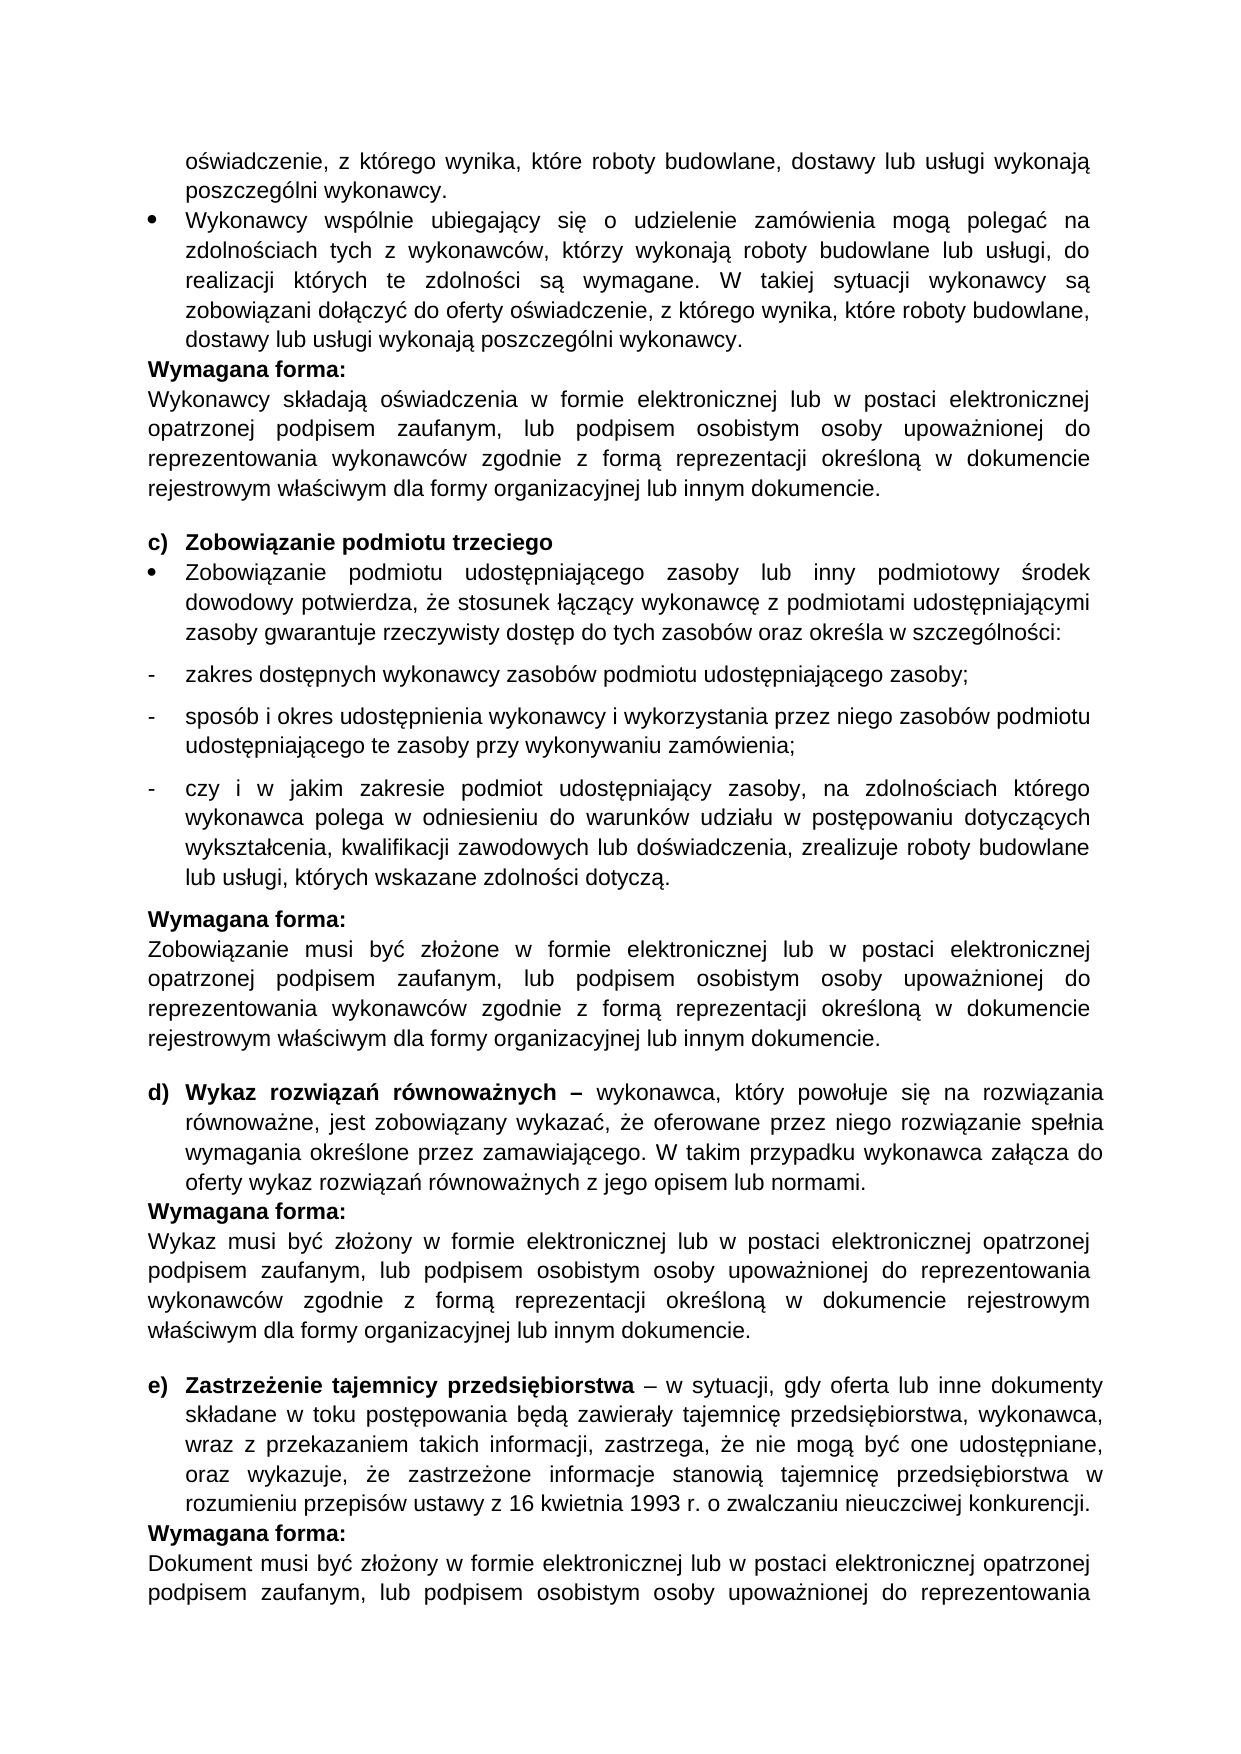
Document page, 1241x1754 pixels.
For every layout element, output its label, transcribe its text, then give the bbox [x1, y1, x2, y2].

text Wykaz musi być złożony w formie elektronicznej lub w postaci elektronicznej opatrzonej podpisem zaufanym, lub podpisem osobistym osoby upoważnionej do reprezentowania wykonawców zgodnie z formą reprezentacji określoną w dokumencie rejestrowym właściwym dla formy organizacyjnej lub innym dokumencie. [148, 1228, 1091, 1343]
text Wykonawcy składają oświadczenia w formie elektronicznej lub w postaci elektronicznej opatrzonej podpisem zaufanym, lub podpisem osobistym osoby upoważnionej do reprezentowania wykonawców zgodnie z formą reprezentacji określoną w dokumencie rejestrowym właściwym dla formy organizacyjnej lub innym dokumencie. [148, 386, 1091, 501]
text Wymagana forma: [148, 906, 1091, 932]
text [148, 1550, 1091, 1606]
text Zobowiązanie musi być złożone w formie elektronicznej lub w postaci elektronicznej opatrzonej podpisem zaufanym, lub podpisem osobistym osoby upoważnionej do reprezentowania wykonawców zgodnie z formą reprezentacji określoną w dokumencie rejestrowym właściwym dla formy organizacyjnej lub innym dokumencie. [148, 936, 1091, 1051]
list Wykaz rozwiązań równoważnych – wykonawca, który powołuje się na rozwiązania równoważne, jest zobowiązany wykazać, że oferowane przez niego rozwiązanie spełnia wymagania określone przez zamawiającego. W takim przypadku wykonawca załącza do oferty wykaz rozwiązań równoważnych z jego opisem lub normami. [148, 1079, 1104, 1195]
text Wymagana forma: [148, 356, 1091, 382]
text Wymagana forma: [148, 1198, 1091, 1224]
list Wykonawcy wspólnie ubiegający się o udzielenie zamówienia mogą polegać na zdolnościach tych z wykonawców, którzy wykonają roboty budowlane lub usługi, do realizacji których te zdolności są wymagane. W takiej sytuacji wykonawcy są zobowiązani dołączyć do oferty oświadczenie, z którego wynika, które roboty budowlane, dostawy lub usługi wykonają poszczególni wykonawcy. [148, 207, 1091, 353]
list czy i w jakim zakresie podmiot udostępniający zasoby, na zdolnościach którego wykonawca polega w odniesieniu do warunków udziału w postępowaniu dotyczących wykształcenia, kwalifikacji zawodowych lub doświadczenia, zrealizuje roboty budowlane lub usługi, których wskazane zdolności dotyczą. [148, 775, 1091, 890]
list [148, 148, 1091, 204]
list zakres dostępnych wykonawcy zasobów podmiotu udostępniającego zasoby; [148, 661, 1091, 687]
list Zobowiązanie podmiotu trzeciego [148, 529, 1104, 556]
list Zastrzeżenie tajemnicy przedsiębiorstwa – w sytuacji, gdy oferta lub inne dokumenty składane w toku postępowania będą zawierały tajemnicę przedsiębiorstwa, wykonawca, wraz z przekazaniem takich informacji, zastrzega, że nie mogą być one udostępniane, oraz wykazuje, że zastrzeżone informacje stanowią tajemnicę przedsiębiorstwa w rozumieniu przepisów ustawy z 16 kwietnia 1993 r. o zwalczaniu nieuczciwej konkurencji. [148, 1372, 1104, 1517]
text Wymagana forma: [148, 1520, 1091, 1546]
list Zobowiązanie podmiotu udostępniającego zasoby lub inny podmiotowy środek dowodowy potwierdza, że stosunek łączący wykonawcę z podmiotami udostępniającymi zasoby gwarantuje rzeczywisty dostęp do tych zasobów oraz określa w szczególności: [148, 559, 1091, 645]
list sposób i okres udostępnienia wykonawcy i wykorzystania przez niego zasobów podmiotu udostępniającego te zasoby przy wykonywaniu zamówienia; [148, 703, 1091, 759]
